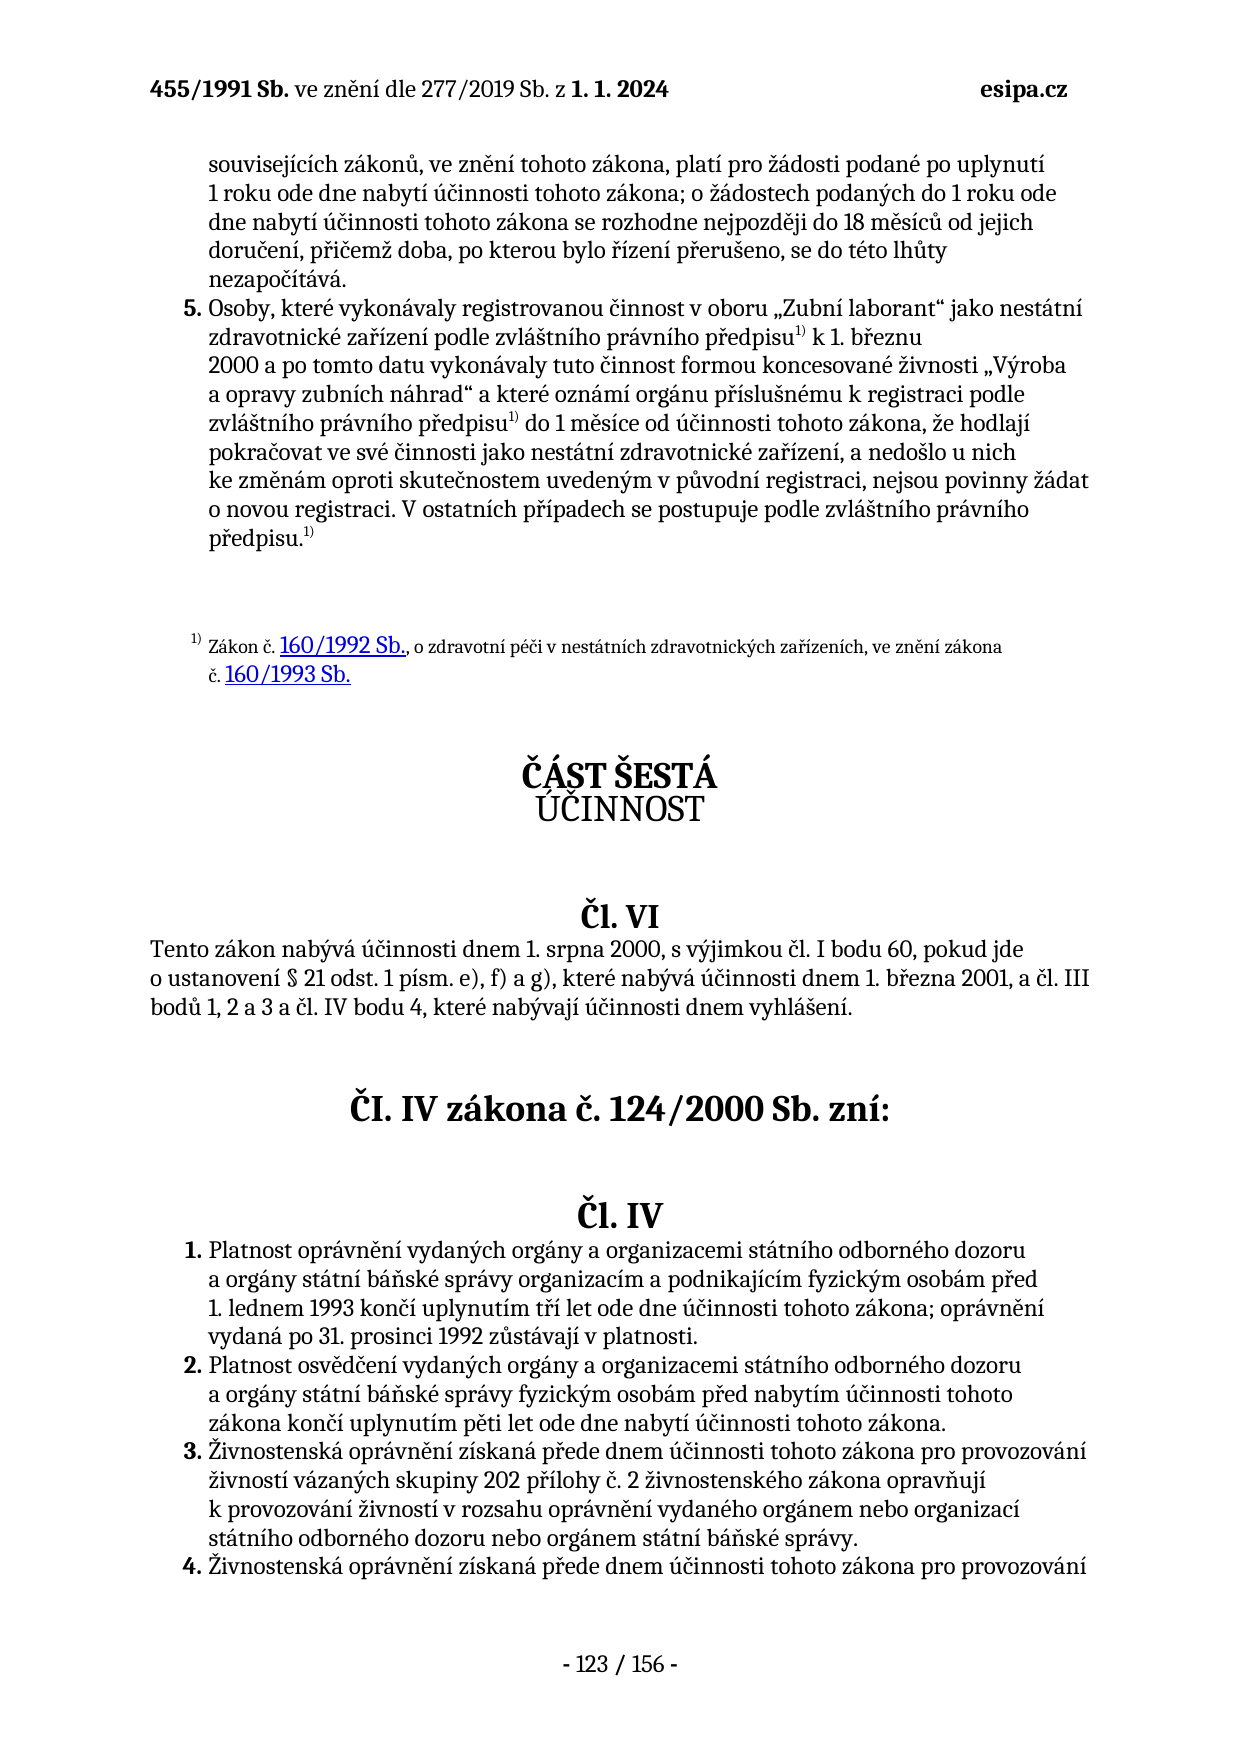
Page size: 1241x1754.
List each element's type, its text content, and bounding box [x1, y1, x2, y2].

text 1. Platnost oprávnění vydaných orgány a organizacemi státního odborného dozoru a orgány státní báňské správy organizacím a podnikajícím fyzickým osobám před 1. lednem 1993 končí uplynutím tří let ode dne účinnosti tohoto zákona; oprávnění vydaná po 31. prosinci 1992 zůstávají v platnosti. [150, 1236, 1090, 1351]
text 2. Platnost osvědčení vydaných orgány a organizacemi státního odborného dozoru a orgány státní báňské správy fyzickým osobám před nabytím účinnosti tohoto zákona končí uplynutím pěti let ode dne nabytí účinnosti tohoto zákona. [150, 1351, 1090, 1437]
subtitle Část šestá -Účinnost [150, 761, 1090, 830]
subtitle Čl. VI [150, 903, 1090, 935]
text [150, 1552, 1090, 1581]
subtitle Čl. IV [150, 1201, 1090, 1236]
text 1) Zákon č. 160/1992 Sb., o zdravotní péči v nestátních zdravotnických zařízeních, ve znění zákona č. 160/1993 Sb. [150, 631, 1090, 688]
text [150, 150, 1090, 294]
subtitle ČI. IV zákona č. 124/2000 Sb. zní: [150, 1094, 1090, 1128]
text Tento zákon nabývá účinnosti dnem 1. srpna 2000, s výjimkou čl. I bodu 60, pokud jde o ustanovení § 21 odst. 1 písm. e), f) a g), které nabývá účinnosti dnem 1. března 2001, a čl. III bodů 1, 2 a 3 a čl. IV bodu 4, které nabývají účinnosti dnem vyhlášení. [150, 935, 1090, 1021]
text 5. Osoby, které vykonávaly registrovanou činnost v oboru „Zubní laborant“ jako nestátní zdravotnické zařízení podle zvláštního právního předpisu1) k 1. březnu 2000 a po tomto datu vykonávaly tuto činnost formou koncesované živnosti „Výroba a opravy zubních náhrad“ a které oznámí orgánu příslušnému k registraci podle zvláštního právního předpisu1) do 1 měsíce od účinnosti tohoto zákona, že hodlají pokračovat ve své činnosti jako nestátní zdravotnické zařízení, a nedošlo u nich ke změnám oproti skutečnostem uvedeným v původní registraci, nejsou povinny žádat o novou registraci. V ostatních případech se postupuje podle zvláštního právního předpisu.1) [150, 294, 1090, 552]
text 3. Živnostenská oprávnění získaná přede dnem účinnosti tohoto zákona pro provozování živností vázaných skupiny 202 přílohy č. 2 živnostenského zákona opravňují k provozování živností v rozsahu oprávnění vydaného orgánem nebo organizací státního odborného dozoru nebo orgánem státní báňské správy. [150, 1437, 1090, 1552]
